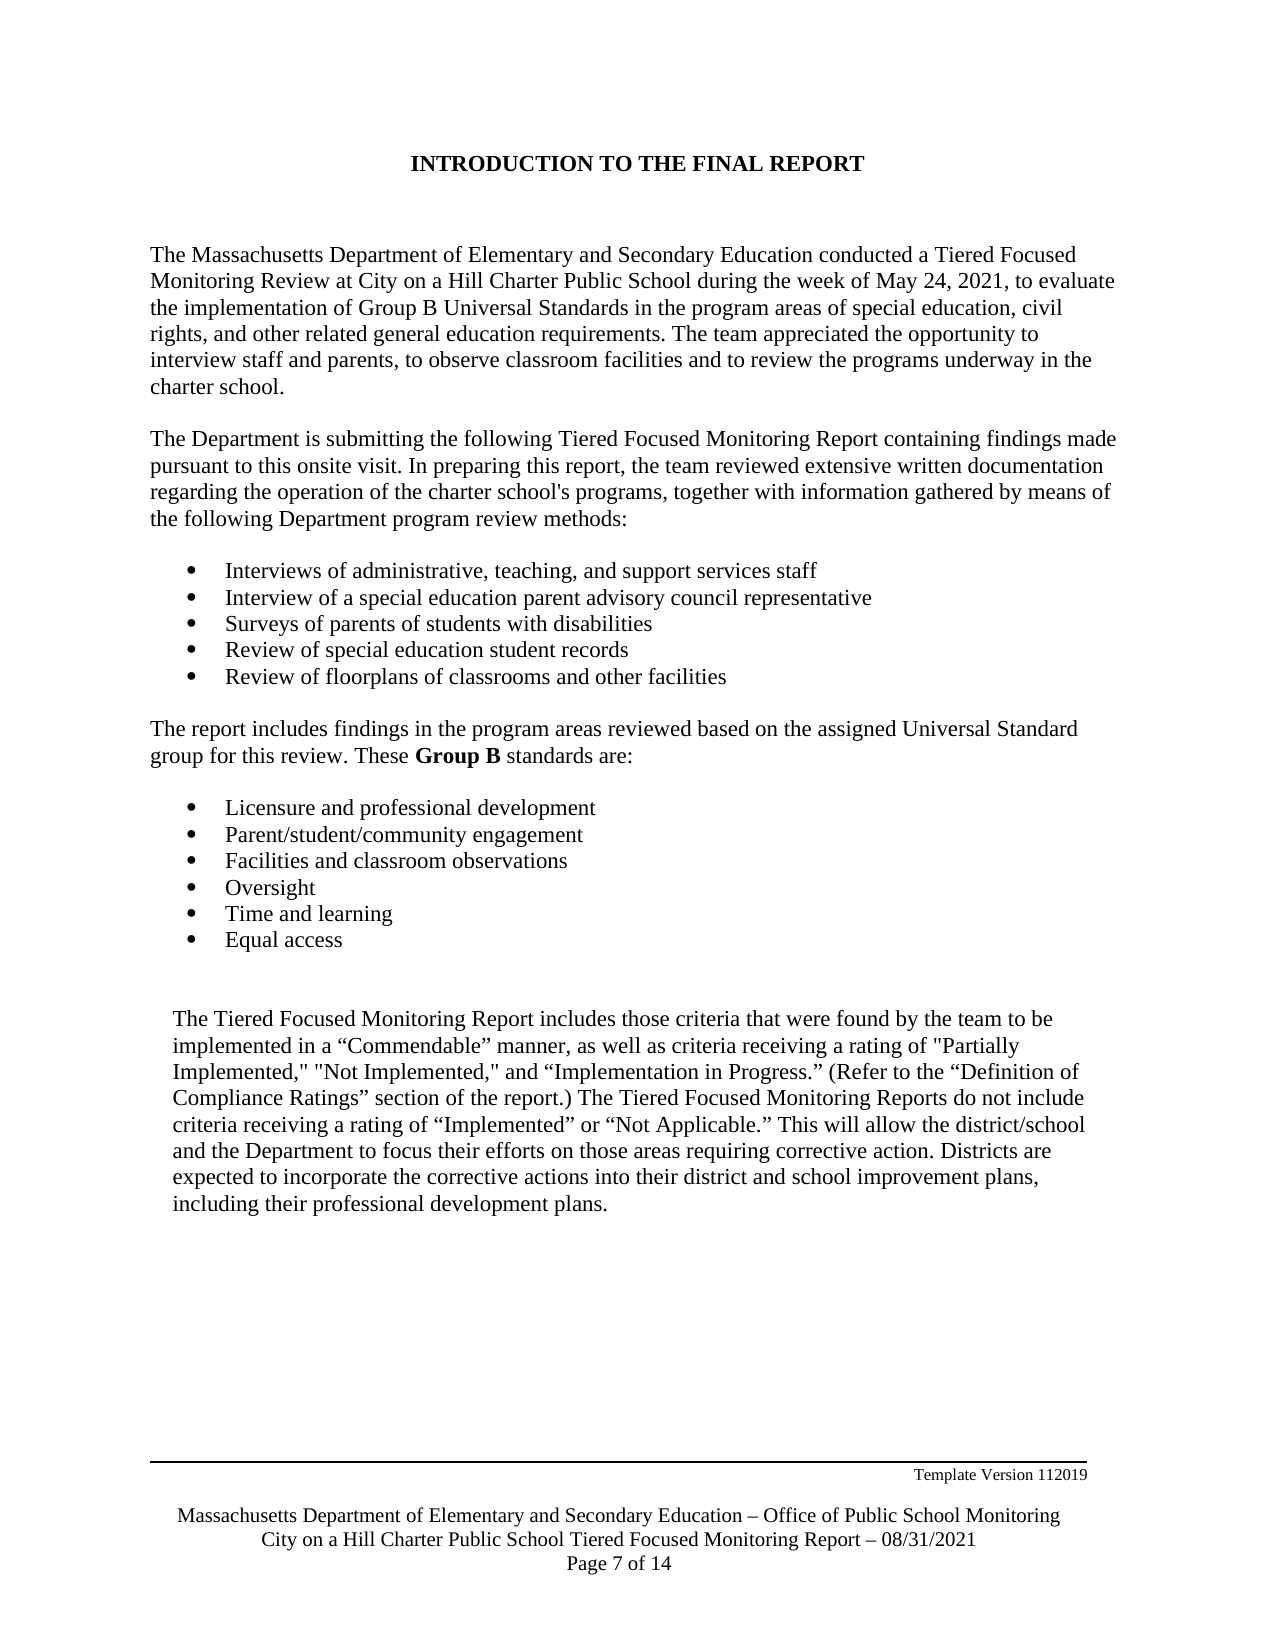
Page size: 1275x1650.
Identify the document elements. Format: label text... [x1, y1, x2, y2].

table_header The Tiered Focused Monitoring Report includes those criteria that were found by the team to be implemented in a “Commendable” manner, as well as criteria receiving a rating of "Partially Implemented," "Not Implemented," and “Implementation in Progress.” (Refer to the “Definition of Compliance Ratings” section of the report.) The Tiered Focused Monitoring Reports do not include criteria receiving a rating of “Implemented” or “Not Applicable.” This will allow the district/school and the Department to focus their efforts on those areas requiring corrective action. Districts are expected to incorporate the corrective actions into their district and school improvement plans, including their professional development plans. [161, 1005, 1125, 1216]
subtitle INTRODUCTION TO THE FINAL REPORT [150, 150, 1125, 176]
list Licensure and professional development [187, 794, 1125, 821]
text The report includes findings in the program areas reviewed based on the assigned Universal Standard group for this review. These Group B standards are: [150, 715, 1125, 768]
list Review of special education student records [187, 636, 1125, 663]
list Parent/student/community engagement [187, 821, 1125, 847]
list Interview of a special education parent advisory council representative [187, 584, 1125, 610]
text The Department is submitting the following Tiered Focused Monitoring Report containing findings made pursuant to this onsite visit. In preparing this report, the team reviewed extensive written documentation regarding the operation of the charter school's programs, together with information gathered by means of the following Department program review methods: [150, 426, 1125, 531]
text The Massachusetts Department of Elementary and Secondary Education conducted a Tiered Focused Monitoring Review at City on a Hill Charter Public School during the week of May 24, 2021, to evaluate the implementation of Group B Universal Standards in the program areas of special education, civil rights, and other related general education requirements. The team appreciated the opportunity to interview staff and parents, to observe classroom facilities and to review the programs underway in the charter school. [150, 241, 1125, 399]
list Interviews of administrative, teaching, and support services staff [187, 557, 1125, 584]
list Facilities and classroom observations [187, 847, 1125, 873]
list Equal access [187, 926, 1125, 953]
list Review of floorplans of classrooms and other facilities [187, 663, 1125, 689]
list Time and learning [187, 900, 1125, 926]
list Surveys of parents of students with disabilities [187, 610, 1125, 636]
list Oversight [187, 873, 1125, 900]
